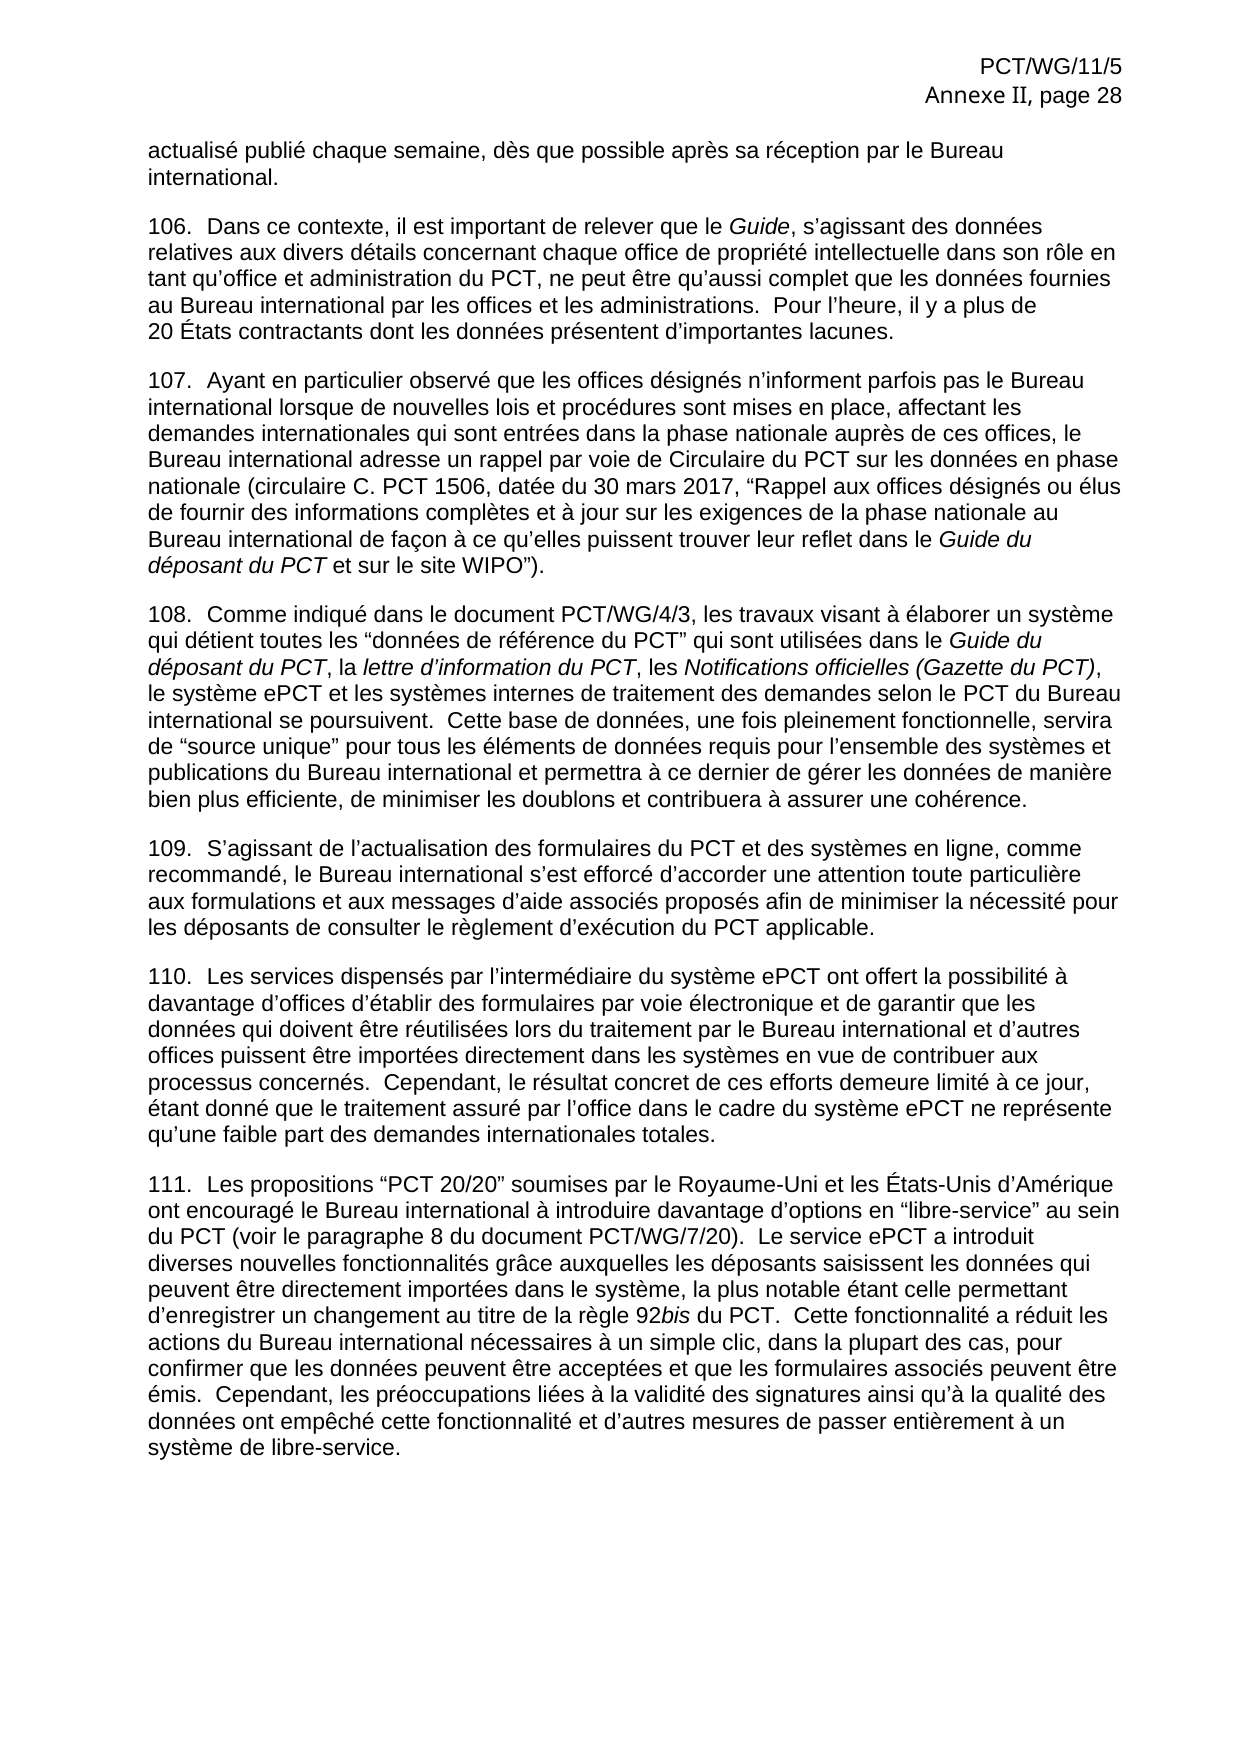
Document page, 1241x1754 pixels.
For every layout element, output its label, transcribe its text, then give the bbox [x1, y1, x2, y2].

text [148, 137, 1122, 190]
text Comme indiqué dans le document PCT/WG/4/3, les travaux visant à élaborer un système qui détient toutes les “données de référence du PCT” qui sont utilisées dans le Guide du déposant du PCT, la lettre d’information du PCT, les Notifications officielles (Gazette du PCT), le système ePCT et les systèmes internes de traitement des demandes selon le PCT du Bureau international se poursuivent. Cette base de données, une fois pleinement fonctionnelle, servira de “source unique” pour tous les éléments de données requis pour l’ensemble des systèmes et publications du Bureau international et permettra à ce dernier de gérer les données de manière bien plus efficiente, de minimiser les doublons et contribuera à assurer une cohérence. [148, 601, 1122, 812]
text S’agissant de l’actualisation des formulaires du PCT et des systèmes en ligne, comme recommandé, le Bureau international s’est efforcé d’accorder une attention toute particulière aux formulations et aux messages d’aide associés proposés afin de minimiser la nécessité pour les déposants de consulter le règlement d’exécution du PCT applicable. [148, 835, 1122, 940]
text Les services dispensés par l’intermédiaire du système ePCT ont offert la possibilité à davantage d’offices d’établir des formulaires par voie électronique et de garantir que les données qui doivent être réutilisées lors du traitement par le Bureau international et d’autres offices puissent être importées directement dans les systèmes en vue de contribuer aux processus concernés. Cependant, le résultat concret de ces efforts demeure limité à ce jour, étant donné que le traitement assuré par l’office dans le cadre du système ePCT ne représente qu’une faible part des demandes internationales totales. [148, 963, 1122, 1148]
text Ayant en particulier observé que les offices désignés n’informent parfois pas le Bureau international lorsque de nouvelles lois et procédures sont mises en place, affectant les demandes internationales qui sont entrées dans la phase nationale auprès de ces offices, le Bureau international adresse un rappel par voie de Circulaire du PCT sur les données en phase nationale (circulaire C. PCT 1506, datée du 30 mars 2017, “Rappel aux offices désignés ou élus de fournir des informations complètes et à jour sur les exigences de la phase nationale au Bureau international de façon à ce qu’elles puissent trouver leur reflet dans le Guide du déposant du PCT et sur le site WIPO”). [148, 367, 1122, 578]
text Les propositions “PCT 20/20” soumises par le Royaume-Uni et les États-Unis d’Amérique ont encouragé le Bureau international à introduire davantage d’options en “libre-service” au sein du PCT (voir le paragraphe 8 du document PCT/WG/7/20). Le service ePCT a introduit diverses nouvelles fonctionnalités grâce auxquelles les déposants saisissent les données qui peuvent être directement importées dans le système, la plus notable étant celle permettant d’enregistrer un changement au titre de la règle 92bis du PCT. Cette fonctionnalité a réduit les actions du Bureau international nécessaires à un simple clic, dans la plupart des cas, pour confirmer que les données peuvent être acceptées et que les formulaires associés peuvent être émis. Cependant, les préoccupations liées à la validité des signatures ainsi qu’à la qualité des données ont empêché cette fonctionnalité et d’autres mesures de passer entièrement à un système de libre-service. [148, 1171, 1122, 1461]
text Dans ce contexte, il est important de relever que le Guide, s’agissant des données relatives aux divers détails concernant chaque office de propriété intellectuelle dans son rôle en tant qu’office et administration du PCT, ne peut être qu’aussi complet que les données fournies au Bureau international par les offices et les administrations. Pour l’heure, il y a plus de 20 États contractants dont les données présentent d’importantes lacunes. [148, 213, 1122, 344]
